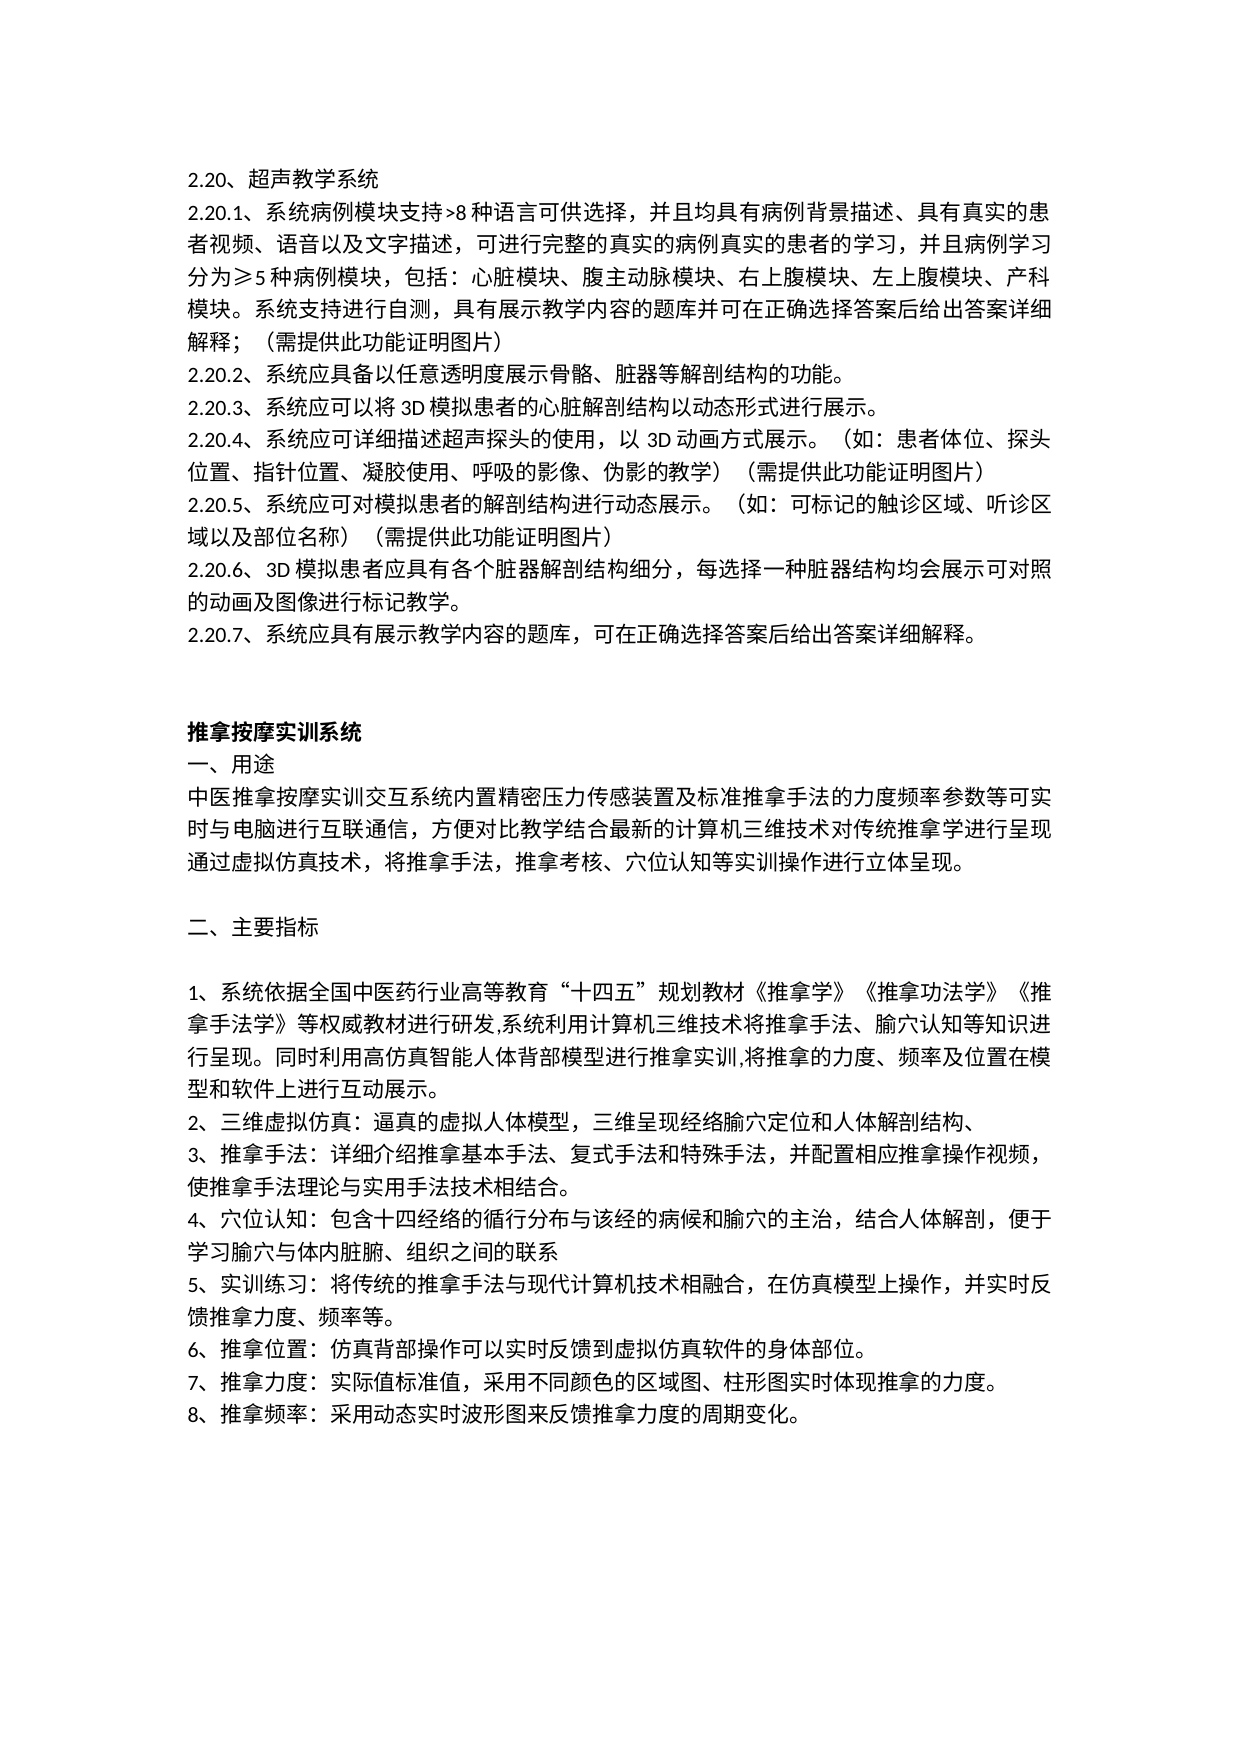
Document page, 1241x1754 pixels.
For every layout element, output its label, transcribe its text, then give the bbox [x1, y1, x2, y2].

text 一、用途 [187, 747, 1053, 779]
text 3、推拿手法：详细介绍推拿基本手法、复式手法和特殊手法，并配置相应推拿操作视频，使推拿手法理论与实用手法技术相结合。 [187, 1137, 1053, 1202]
text 2.20.7、系统应具有展示教学内容的题库，可在正确选择答案后给出答案详细解释。 [187, 617, 1053, 649]
text 2.20、超声教学系统 [187, 162, 1053, 194]
text 5、实训练习：将传统的推拿手法与现代计算机技术相融合，在仿真模型上操作，并实时反馈推拿力度、频率等。 [187, 1267, 1053, 1332]
text 2、三维虚拟仿真：逼真的虚拟人体模型，三维呈现经络腧穴定位和人体解剖结构、 [187, 1104, 1053, 1137]
text 2.20.6、3D模拟患者应具有各个脏器解剖结构细分，每选择一种脏器结构均会展示可对照的动画及图像进行标记教学。 [187, 552, 1053, 617]
text 8、推拿频率：采用动态实时波形图来反馈推拿力度的周期变化。 [187, 1397, 1053, 1429]
text 6、推拿位置：仿真背部操作可以实时反馈到虚拟仿真软件的身体部位。 [187, 1332, 1053, 1364]
text 2.20.4、系统应可详细描述超声探头的使用，以3D动画方式展示。（如：患者体位、探头位置、指针位置、凝胶使用、呼吸的影像、伪影的教学）（需提供此功能证明图片） [187, 422, 1053, 487]
text 2.20.5、系统应可对模拟患者的解剖结构进行动态展示。（如：可标记的触诊区域、听诊区域以及部位名称）（需提供此功能证明图片） [187, 487, 1053, 552]
text 中医推拿按摩实训交互系统内置精密压力传感装置及标准推拿手法的力度频率参数等可实时与电脑进行互联通信，方便对比教学结合最新的计算机三维技术对传统推拿学进行呈现，通过虚拟仿真技术，将推拿手法，推拿考核、穴位认知等实训操作进行立体呈现。 [187, 779, 1053, 877]
text 1、系统依据全国中医药行业高等教育“十四五”规划教材《推拿学》《推拿功法学》《推拿手法学》等权威教材进行研发,系统利用计算机三维技术将推拿手法、腧穴认知等知识进行呈现。同时利用高仿真智能人体背部模型进行推拿实训,将推拿的力度、频率及位置在模型和软件上进行互动展示。 [187, 974, 1053, 1104]
text 7、推拿力度：实际值标准值，采用不同颜色的区域图、柱形图实时体现推拿的力度。 [187, 1364, 1053, 1397]
text 2.20.2、系统应具备以任意透明度展示骨骼、脏器等解剖结构的功能。 [187, 357, 1053, 389]
text 4、穴位认知：包含十四经络的循行分布与该经的病候和腧穴的主治，结合人体解剖，便于学习腧穴与体内脏腑、组织之间的联系 [187, 1202, 1053, 1267]
text 二、主要指标 [187, 909, 1053, 942]
text 2.20.1、系统病例模块支持>8种语言可供选择，并且均具有病例背景描述、具有真实的患者视频、语音以及文字描述，可进行完整的真实的病例真实的患者的学习，并且病例学习分为≥5种病例模块，包括：心脏模块、腹主动脉模块、右上腹模块、左上腹模块、产科模块。系统支持进行自测，具有展示教学内容的题库并可在正确选择答案后给出答案详细解释；（需提供此功能证明图片） [187, 194, 1053, 357]
text 2.20.3、系统应可以将3D模拟患者的心脏解剖结构以动态形式进行展示。 [187, 389, 1053, 422]
text 推拿按摩实训系统 [187, 714, 1053, 747]
